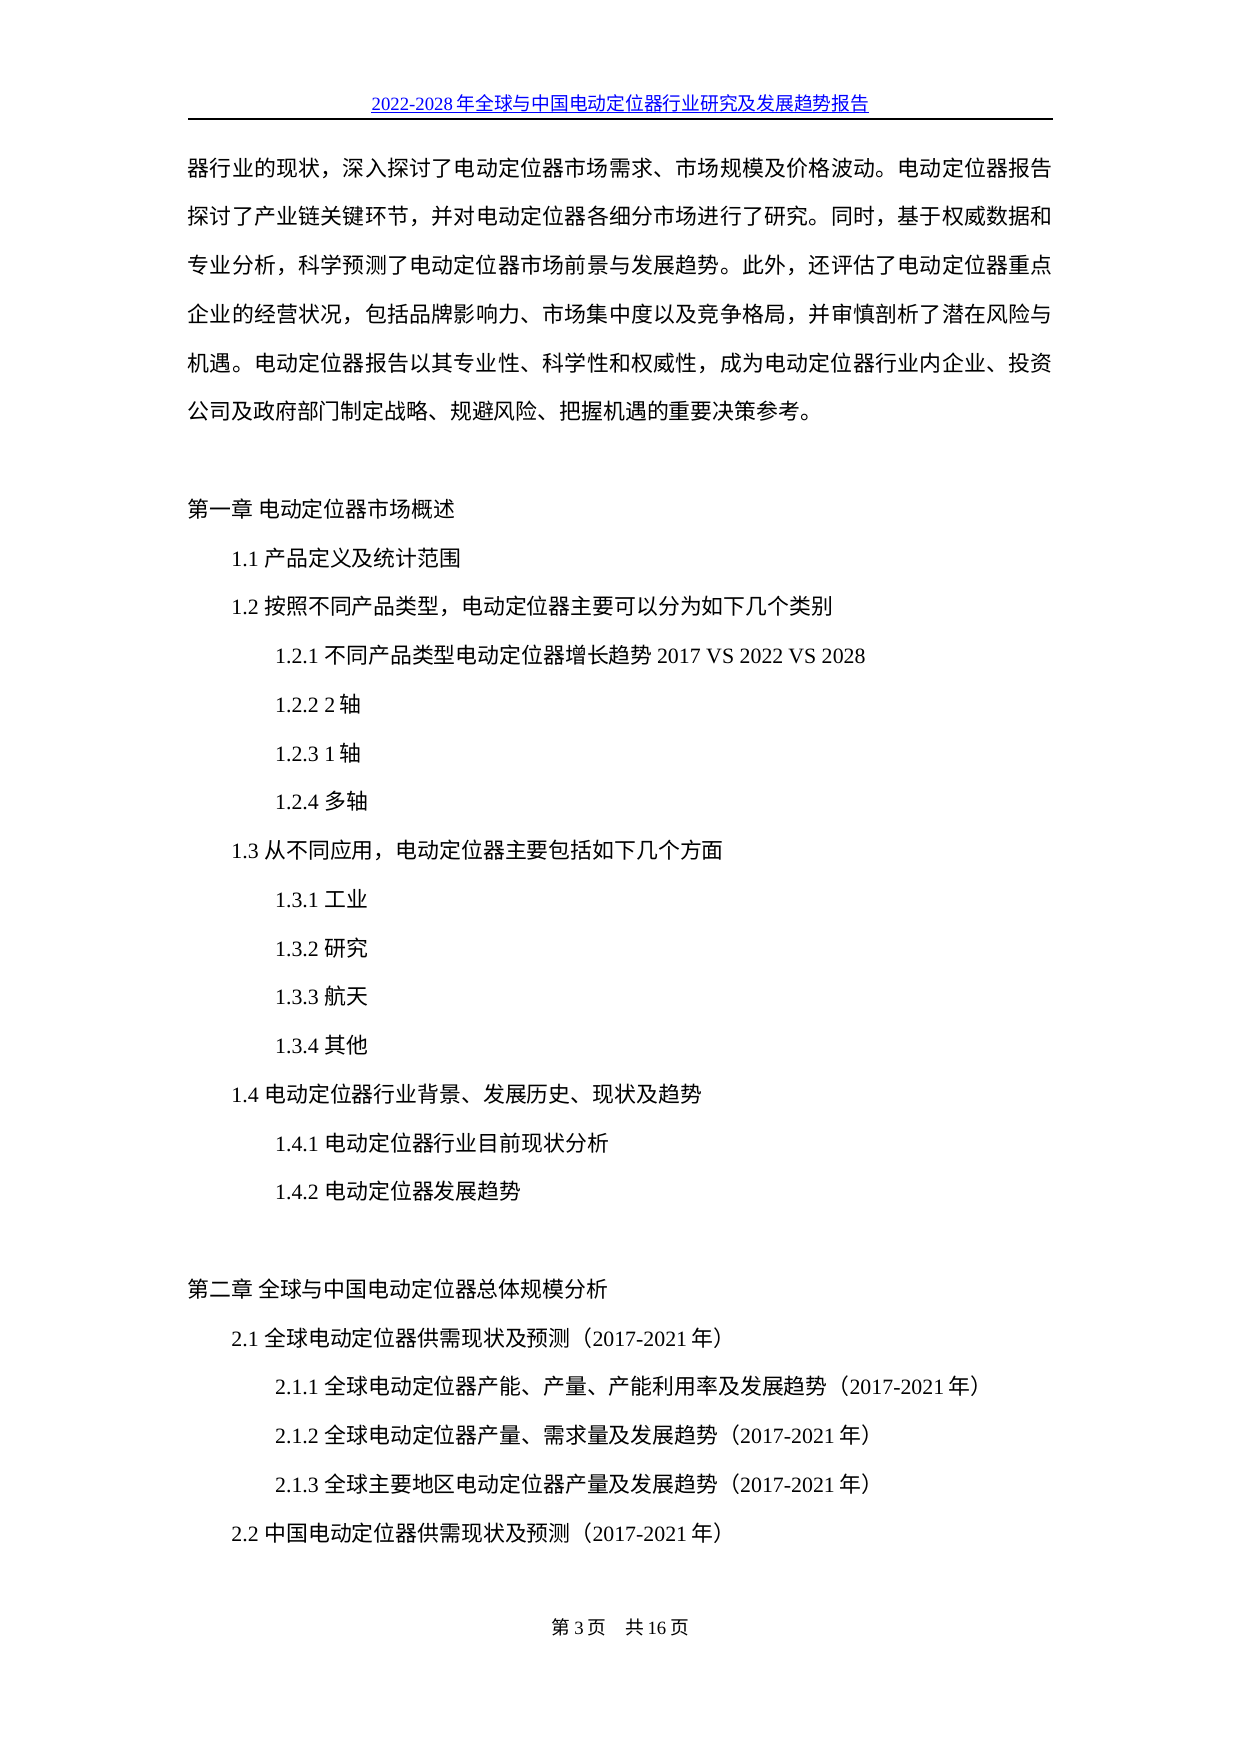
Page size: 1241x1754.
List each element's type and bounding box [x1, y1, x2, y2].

text [187, 150, 1053, 1548]
